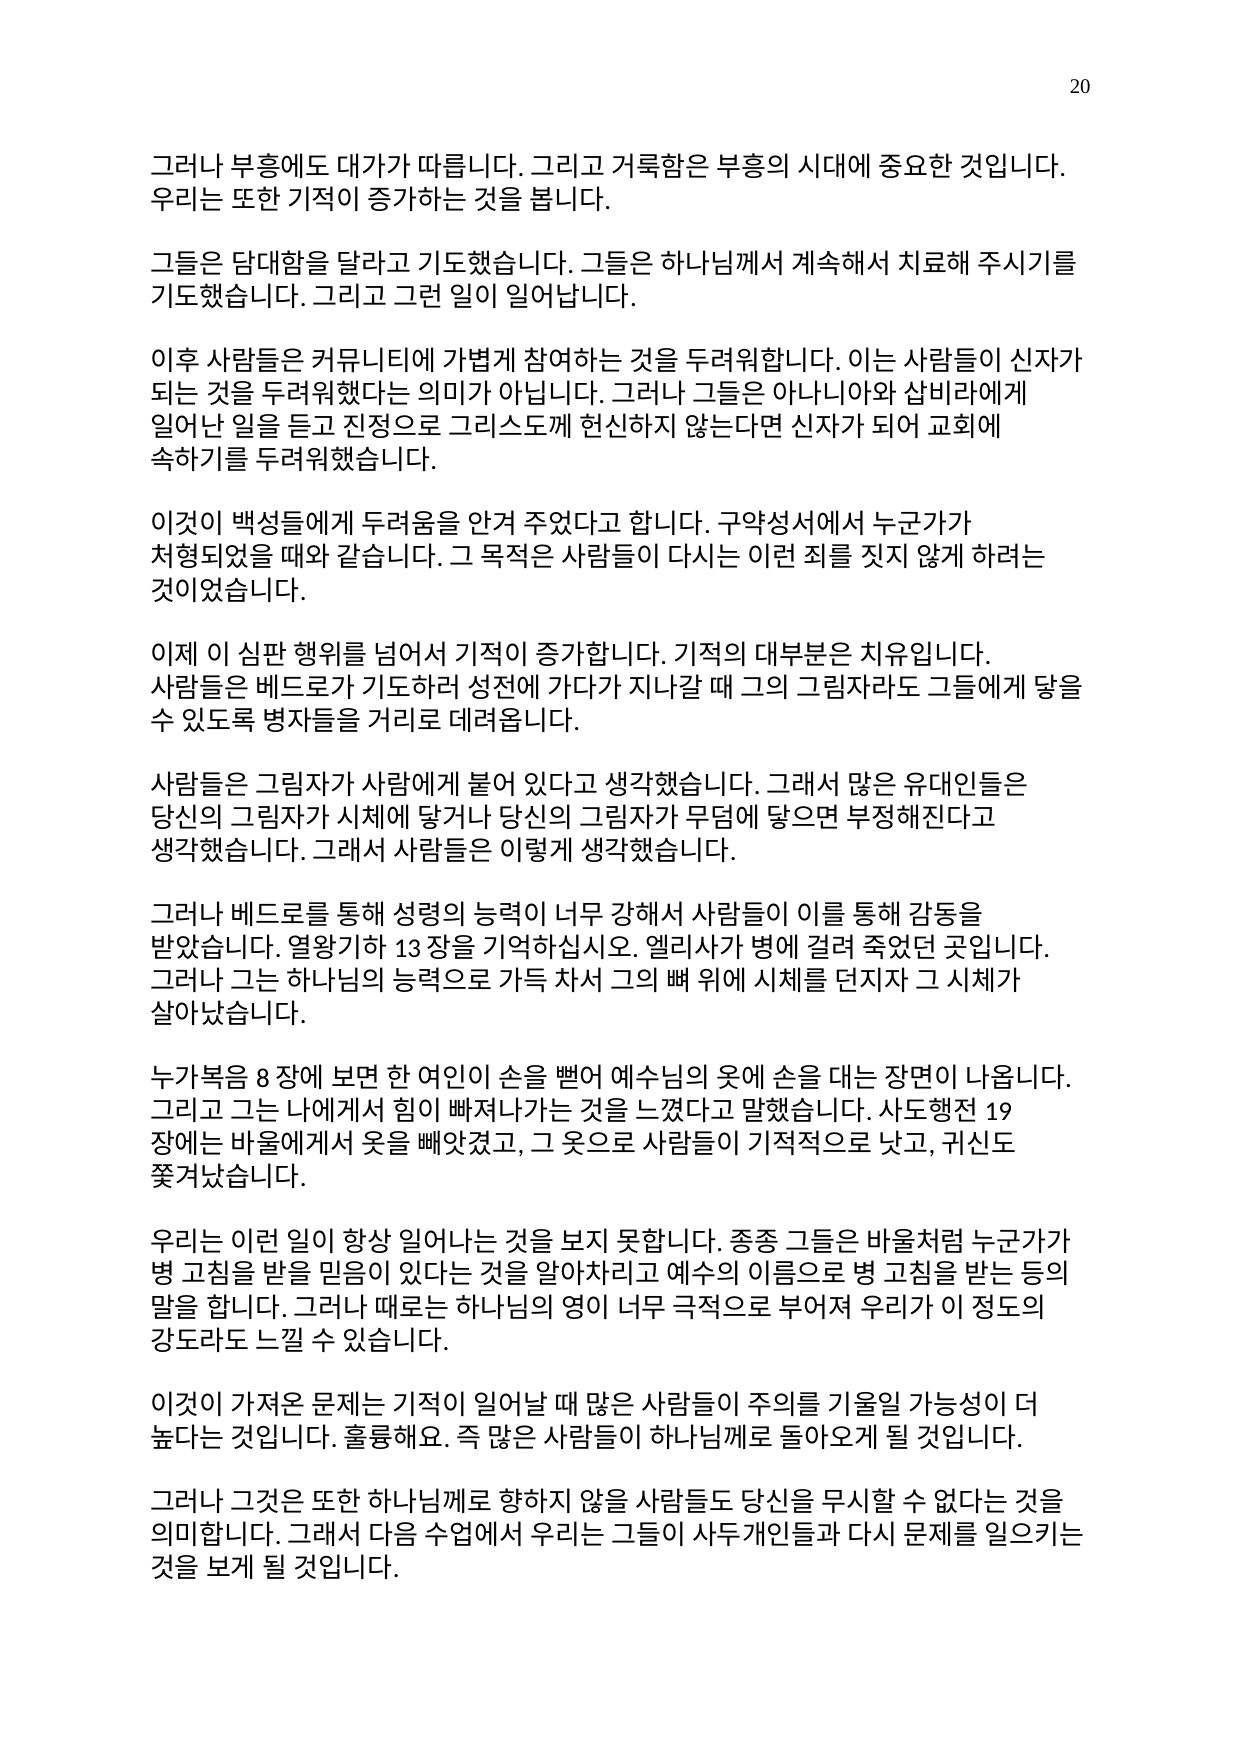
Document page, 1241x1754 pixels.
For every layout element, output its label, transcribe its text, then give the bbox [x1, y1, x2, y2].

text 누가복음 8장에 보면 한 여인이 손을 뻗어 예수님의 옷에 손을 대는 장면이 나옵니다. 그리고 그는 나에게서 힘이 빠져나가는 것을 느꼈다고 말했습니다. 사도행전 19장에는 바울에게서 옷을 빼앗겼고, 그 옷으로 사람들이 기적적으로 낫고, 귀신도 쫓겨났습니다. [150, 1061, 1090, 1193]
text 그러나 베드로를 통해 성령의 능력이 너무 강해서 사람들이 이를 통해 감동을 받았습니다. 열왕기하 13장을 기억하십시오. 엘리사가 병에 걸려 죽었던 곳입니다. 그러나 그는 하나님의 능력으로 가득 차서 그의 뼈 위에 시체를 던지자 그 시체가 살아났습니다. [150, 898, 1090, 1030]
text 우리는 이런 일이 항상 일어나는 것을 보지 못합니다. 종종 그들은 바울처럼 누군가가 병 고침을 받을 믿음이 있다는 것을 알아차리고 예수의 이름으로 병 고침을 받는 등의 말을 합니다. 그러나 때로는 하나님의 영이 너무 극적으로 부어져 우리가 이 정도의 강도라도 느낄 수 있습니다. [150, 1225, 1090, 1357]
text 이것이 가져온 문제는 기적이 일어날 때 많은 사람들이 주의를 기울일 가능성이 더 높다는 것입니다. 훌륭해요. 즉 많은 사람들이 하나님께로 돌아오게 될 것입니다. [150, 1388, 1090, 1454]
text 그러나 부흥에도 대가가 따릅니다. 그리고 거룩함은 부흥의 시대에 중요한 것입니다. 우리는 또한 기적이 증가하는 것을 봅니다. [150, 150, 1090, 216]
text 이것이 백성들에게 두려움을 안겨 주었다고 합니다. 구약성서에서 누군가가 처형되었을 때와 같습니다. 그 목적은 사람들이 다시는 이런 죄를 짓지 않게 하려는 것이었습니다. [150, 508, 1090, 607]
text 이제 이 심판 행위를 넘어서 기적이 증가합니다. 기적의 대부분은 치유입니다. 사람들은 베드로가 기도하러 성전에 가다가 지나갈 때 그의 그림자라도 그들에게 닿을 수 있도록 병자들을 거리로 데려옵니다. [150, 638, 1090, 737]
text 그들은 담대함을 달라고 기도했습니다. 그들은 하나님께서 계속해서 치료해 주시기를 기도했습니다. 그리고 그런 일이 일어납니다. [150, 247, 1090, 313]
text 사람들은 그림자가 사람에게 붙어 있다고 생각했습니다. 그래서 많은 유대인들은 당신의 그림자가 시체에 닿거나 당신의 그림자가 무덤에 닿으면 부정해진다고 생각했습니다. 그래서 사람들은 이렇게 생각했습니다. [150, 768, 1090, 867]
text 그러나 그것은 또한 하나님께로 향하지 않을 사람들도 당신을 무시할 수 없다는 것을 의미합니다. 그래서 다음 수업에서 우리는 그들이 사두개인들과 다시 문제를 일으키는 것을 보게 될 것입니다. [150, 1485, 1090, 1584]
text 이후 사람들은 커뮤니티에 가볍게 참여하는 것을 두려워합니다. 이는 사람들이 신자가 되는 것을 두려워했다는 의미가 아닙니다. 그러나 그들은 아나니아와 삽비라에게 일어난 일을 듣고 진정으로 그리스도께 헌신하지 않는다면 신자가 되어 교회에 속하기를 두려워했습니다. [150, 344, 1090, 476]
